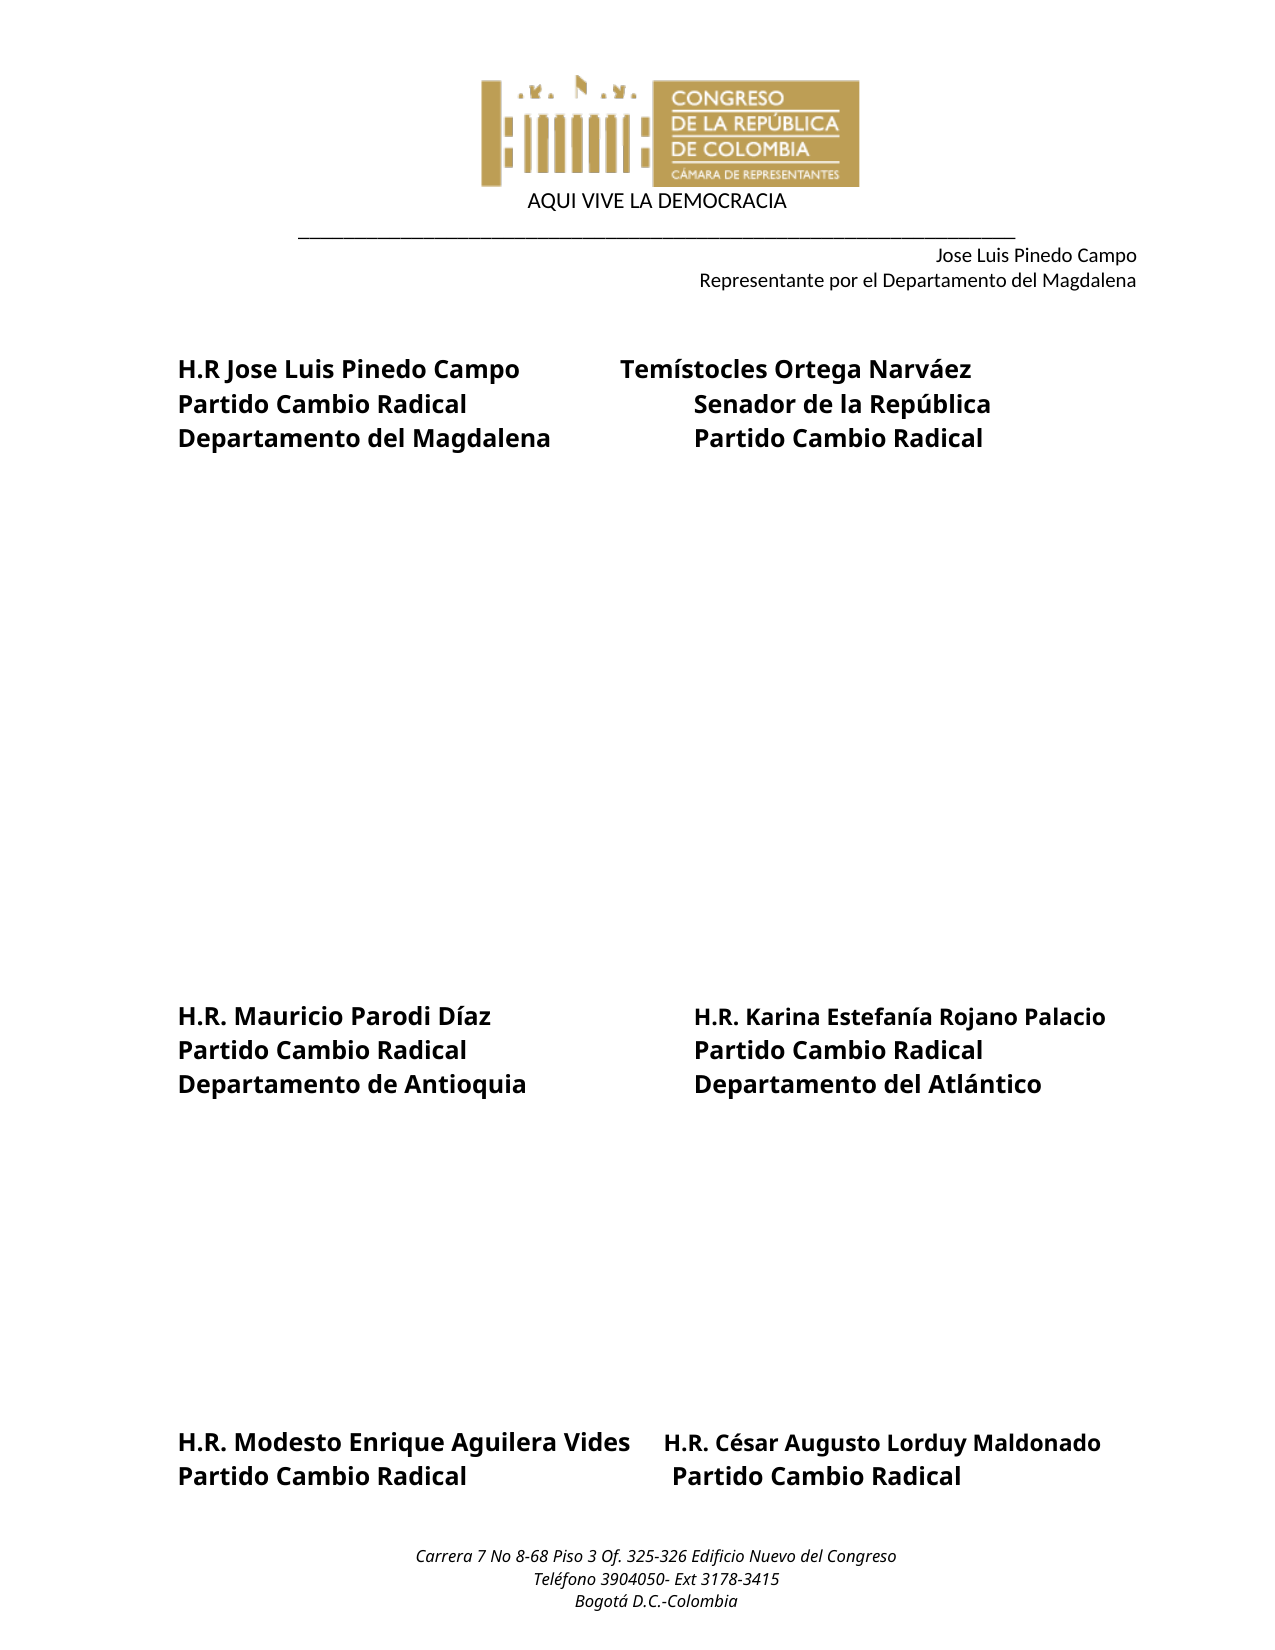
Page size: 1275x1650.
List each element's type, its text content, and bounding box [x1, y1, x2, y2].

text Partido Cambio Radical Partido Cambio Radical [177, 1459, 1137, 1493]
text Partido Cambio Radical Senador de la República [177, 386, 1137, 420]
text H.R. Mauricio Parodi Díaz H.R. Karina Estefanía Rojano Palacio [177, 999, 1137, 1033]
text Departamento de Antioquia Departamento del Atlántico [177, 1067, 1137, 1101]
text H.R. Modesto Enrique Aguilera Vides H.R. César Augusto Lorduy Maldonado [177, 1424, 1137, 1459]
picture [481, 75, 860, 187]
text H.R Jose Luis Pinedo Campo Temístocles Ortega Narváez [177, 352, 1137, 386]
text Partido Cambio Radical Partido Cambio Radical [177, 1033, 1137, 1067]
text Departamento del Magdalena Partido Cambio Radical [177, 420, 1137, 454]
